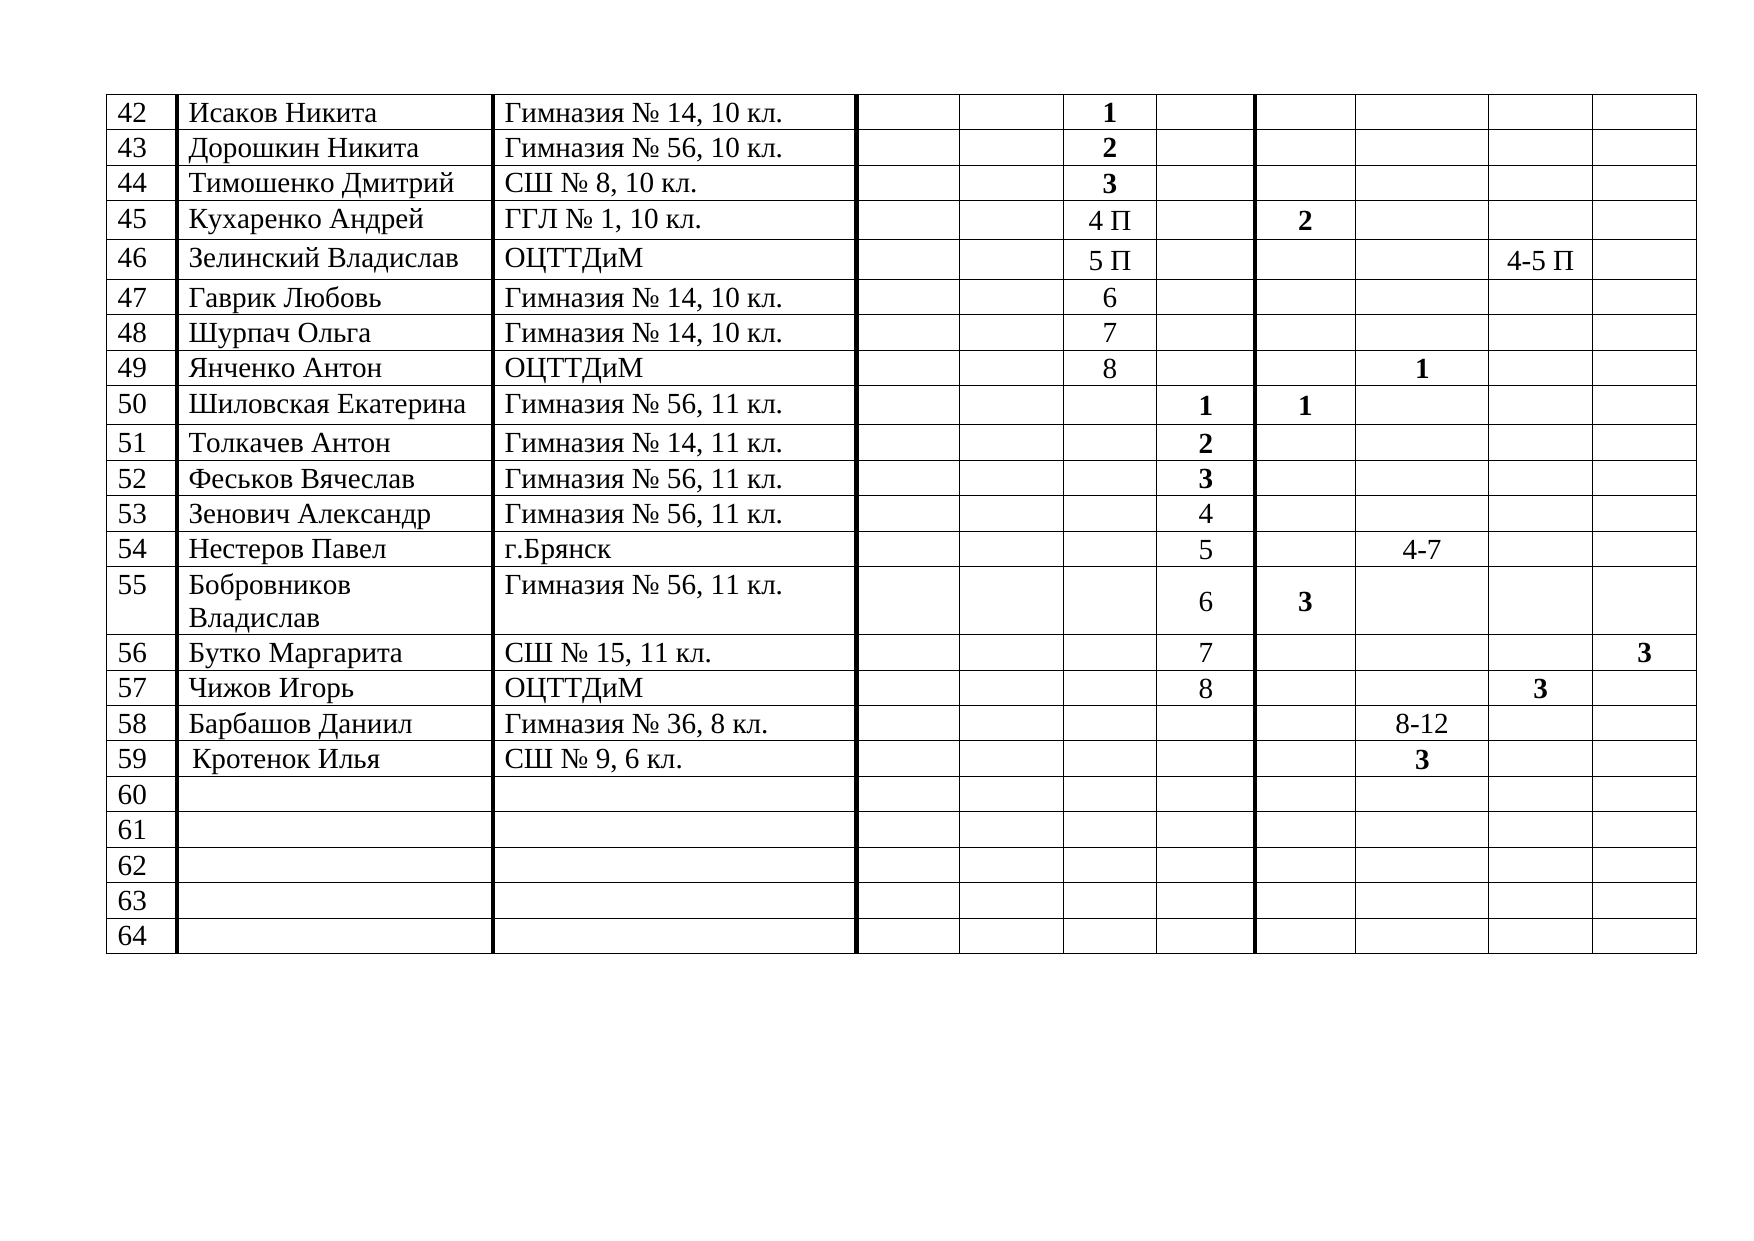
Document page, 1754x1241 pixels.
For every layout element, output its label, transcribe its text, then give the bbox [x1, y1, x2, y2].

table_cell 54 [107, 532, 175, 566]
table_cell ОЦТТДиМ [495, 351, 854, 385]
table_cell [1157, 315, 1253, 349]
table_cell [1064, 741, 1156, 776]
table_cell Исаков Никита [179, 95, 491, 129]
table_cell [1064, 883, 1156, 917]
table_cell [1356, 635, 1488, 669]
table_cell 53 [107, 496, 175, 531]
table_cell [1064, 532, 1156, 566]
table_cell Гимназия № 14, 11 кл. [495, 425, 854, 460]
table_cell [1257, 95, 1355, 129]
table_cell 49 [107, 351, 175, 385]
table_cell Барбашов Даниил [179, 706, 491, 740]
table_cell [859, 240, 959, 279]
table_cell [1257, 919, 1355, 953]
table_cell [1356, 280, 1488, 314]
table_cell [1593, 919, 1696, 953]
table_cell [1489, 567, 1592, 634]
table_cell г.Брянск [495, 532, 854, 566]
table_cell [1489, 130, 1592, 164]
table_cell [1489, 812, 1592, 847]
table_cell [1356, 315, 1488, 349]
table_cell [1356, 95, 1488, 129]
table_cell [859, 280, 959, 314]
table_cell [1593, 741, 1696, 776]
table_cell [1257, 706, 1355, 740]
table_cell [960, 315, 1063, 349]
table_cell 47 [107, 280, 175, 314]
table_cell [1356, 496, 1488, 531]
table_cell [1593, 883, 1696, 917]
table_cell Гимназия № 56, 11 кл. [495, 461, 854, 495]
table_cell [960, 777, 1063, 811]
table_cell [1257, 848, 1355, 882]
table_cell [179, 848, 491, 882]
table_cell [960, 95, 1063, 129]
table_cell [859, 567, 959, 634]
table_cell [1593, 95, 1696, 129]
table_cell [1064, 777, 1156, 811]
table_cell [859, 671, 959, 705]
table_cell Зенович Александр [179, 496, 491, 531]
table_cell [859, 812, 959, 847]
table_cell Зелинский Владислав [179, 240, 491, 279]
table_cell [1064, 706, 1156, 740]
table_cell [859, 532, 959, 566]
table_cell [1489, 351, 1592, 385]
table_cell [1157, 848, 1253, 882]
table_cell [1257, 166, 1355, 200]
table_cell [859, 777, 959, 811]
table_cell Гимназия № 56, 11 кл. [495, 496, 854, 531]
table_cell [859, 130, 959, 164]
table_cell [1356, 166, 1488, 200]
table_cell Нестеров Павел [179, 532, 491, 566]
table_cell 4 [1157, 496, 1253, 531]
table_cell [1489, 315, 1592, 349]
table_cell [960, 741, 1063, 776]
table_cell [960, 671, 1063, 705]
table_cell [1257, 532, 1355, 566]
table_cell [179, 919, 491, 953]
table_cell [495, 848, 854, 882]
table_cell Кухаренко Андрей [179, 201, 491, 239]
table_cell [1257, 130, 1355, 164]
table_cell 2 [1064, 130, 1156, 164]
table_cell [1593, 351, 1696, 385]
table_cell [859, 166, 959, 200]
table_cell [495, 812, 854, 847]
table_cell [1257, 635, 1355, 669]
table_cell [1593, 671, 1696, 705]
table_cell [960, 883, 1063, 917]
table_cell [1593, 130, 1696, 164]
table_cell [960, 496, 1063, 531]
table_cell [1064, 386, 1156, 424]
table_cell [859, 351, 959, 385]
table_cell ГГЛ № 1, 10 кл. [495, 201, 854, 239]
table_cell 7 [1064, 315, 1156, 349]
table_cell 5 [1157, 532, 1253, 566]
table_cell [859, 706, 959, 740]
table_cell [1593, 848, 1696, 882]
table_cell [1593, 166, 1696, 200]
table_cell [1593, 201, 1696, 239]
table_cell [960, 386, 1063, 424]
table_cell [1356, 425, 1488, 460]
table_cell [1064, 812, 1156, 847]
table_cell [1356, 671, 1488, 705]
table_cell [1157, 919, 1253, 953]
table_cell 8 [1157, 671, 1253, 705]
table_cell [1257, 741, 1355, 776]
table_cell [960, 812, 1063, 847]
table_cell ОЦТТДиМ [495, 240, 854, 279]
table_cell 61 [107, 812, 175, 847]
table_cell Шурпач Ольга [179, 315, 491, 349]
table_cell [1157, 280, 1253, 314]
table_cell 8 [1064, 351, 1156, 385]
table_cell [1489, 919, 1592, 953]
table_cell [859, 95, 959, 129]
table_cell [1157, 201, 1253, 239]
table_cell 3 [1489, 671, 1592, 705]
table_cell 3 [1356, 741, 1488, 776]
table_cell [960, 461, 1063, 495]
table_cell [1157, 777, 1253, 811]
table_cell [1593, 461, 1696, 495]
table_cell [1593, 386, 1696, 424]
table_cell [1257, 461, 1355, 495]
table_cell [1489, 386, 1592, 424]
table_cell [859, 461, 959, 495]
table_cell 64 [107, 919, 175, 953]
table_cell [1257, 671, 1355, 705]
table_cell 6 [1064, 280, 1156, 314]
table_cell [1257, 240, 1355, 279]
table_cell [1064, 425, 1156, 460]
table_cell Гимназия № 14, 10 кл. [495, 280, 854, 314]
table_cell 4-7 [1356, 532, 1488, 566]
table_cell [960, 166, 1063, 200]
table_cell [1489, 532, 1592, 566]
table_cell [859, 315, 959, 349]
table_cell [1157, 812, 1253, 847]
table_cell [859, 496, 959, 531]
table_cell [1489, 883, 1592, 917]
table_cell 57 [107, 671, 175, 705]
table_cell [1593, 532, 1696, 566]
table_cell [1064, 567, 1156, 634]
table_cell [960, 425, 1063, 460]
table_cell [1257, 280, 1355, 314]
table_cell Гимназия № 56, 10 кл. [495, 130, 854, 164]
table_cell 3 [1257, 567, 1355, 634]
table_cell [1064, 496, 1156, 531]
table_cell [960, 351, 1063, 385]
table_cell Дорошкин Никита [179, 130, 491, 164]
table_cell [1356, 240, 1488, 279]
table_cell Шиловская Екатерина [179, 386, 491, 424]
table_cell СШ № 9, 6 кл. [495, 741, 854, 776]
table_cell [960, 567, 1063, 634]
table_cell [1593, 812, 1696, 847]
table_cell [1593, 280, 1696, 314]
table_cell [1356, 461, 1488, 495]
table_cell [859, 635, 959, 669]
table_cell 4-5 П [1489, 240, 1592, 279]
table_cell [1356, 777, 1488, 811]
table_cell [1356, 130, 1488, 164]
table_cell 4 П [1064, 201, 1156, 239]
table_cell 2 [1157, 425, 1253, 460]
table_cell 63 [107, 883, 175, 917]
table_cell Гаврик Любовь [179, 280, 491, 314]
table_cell [179, 812, 491, 847]
table_cell 55 [107, 567, 175, 634]
table_cell 5 П [1064, 240, 1156, 279]
table_cell [1356, 567, 1488, 634]
table_cell [495, 919, 854, 953]
table_cell [1593, 240, 1696, 279]
table_cell [960, 532, 1063, 566]
table_cell 50 [107, 386, 175, 424]
table_cell СШ № 15, 11 кл. [495, 635, 854, 669]
table_cell [1157, 240, 1253, 279]
table_cell [1489, 95, 1592, 129]
table_cell [1157, 166, 1253, 200]
table_cell [1356, 812, 1488, 847]
table_cell [1257, 496, 1355, 531]
table_cell [1489, 166, 1592, 200]
table_cell [859, 741, 959, 776]
table_cell [1356, 201, 1488, 239]
table_cell [1157, 130, 1253, 164]
table_cell [1489, 201, 1592, 239]
table_cell Янченко Антон [179, 351, 491, 385]
table_cell Толкачев Антон [179, 425, 491, 460]
table_cell 46 [107, 240, 175, 279]
table_cell [960, 706, 1063, 740]
table_cell [1257, 425, 1355, 460]
table_cell [1257, 777, 1355, 811]
table_cell [1257, 351, 1355, 385]
table_cell [1489, 741, 1592, 776]
table_cell 58 [107, 706, 175, 740]
table_cell [1356, 848, 1488, 882]
table_cell [1356, 883, 1488, 917]
table_cell 45 [107, 201, 175, 239]
table_cell [960, 130, 1063, 164]
table_cell [1257, 812, 1355, 847]
table_cell [859, 883, 959, 917]
table_cell 43 [107, 130, 175, 164]
table_cell [1593, 496, 1696, 531]
table_cell 1 [1356, 351, 1488, 385]
table_cell Чижов Игорь [179, 671, 491, 705]
table_cell [859, 201, 959, 239]
table_cell 2 [1257, 201, 1355, 239]
table_cell [1356, 386, 1488, 424]
table_cell [1356, 919, 1488, 953]
table_cell [1489, 635, 1592, 669]
table_cell 52 [107, 461, 175, 495]
table_cell 1 [1064, 95, 1156, 129]
table_cell [960, 848, 1063, 882]
table_cell [960, 635, 1063, 669]
table_cell 6 [1157, 567, 1253, 634]
table_cell [1489, 425, 1592, 460]
table_cell Гимназия № 14, 10 кл. [495, 315, 854, 349]
table_cell 3 [1157, 461, 1253, 495]
table_cell [1257, 315, 1355, 349]
table_cell Гимназия № 36, 8 кл. [495, 706, 854, 740]
table_cell 8-12 [1356, 706, 1488, 740]
table_cell 1 [1257, 386, 1355, 424]
table_cell [1489, 461, 1592, 495]
table_cell [1064, 848, 1156, 882]
table_cell [1157, 95, 1253, 129]
table_cell [859, 386, 959, 424]
table_cell [1157, 351, 1253, 385]
table_cell ОЦТТДиМ [495, 671, 854, 705]
table_cell [1593, 425, 1696, 460]
table_cell [179, 777, 491, 811]
table_cell [1489, 706, 1592, 740]
table_cell [1157, 741, 1253, 776]
table_cell [495, 777, 854, 811]
table_cell [1257, 883, 1355, 917]
table_cell 62 [107, 848, 175, 882]
table_cell СШ № 8, 10 кл. [495, 166, 854, 200]
table_cell Бобровников Владислав [179, 567, 491, 634]
table_cell 44 [107, 166, 175, 200]
table_cell 56 [107, 635, 175, 669]
table_cell 7 [1157, 635, 1253, 669]
table_cell [1064, 919, 1156, 953]
table_cell Бутко Маргарита [179, 635, 491, 669]
table_cell [1489, 280, 1592, 314]
table_cell 60 [107, 777, 175, 811]
table_cell [1489, 496, 1592, 531]
table_cell 1 [1157, 386, 1253, 424]
table_cell 48 [107, 315, 175, 349]
table_cell [1593, 777, 1696, 811]
table_cell 42 [107, 95, 175, 129]
table_cell 3 [1064, 166, 1156, 200]
table_cell Гимназия № 14, 10 кл. [495, 95, 854, 129]
table_cell [960, 919, 1063, 953]
table_cell [960, 280, 1063, 314]
table_cell 51 [107, 425, 175, 460]
table_cell Тимошенко Дмитрий [179, 166, 491, 200]
table_cell [859, 848, 959, 882]
table_cell Гимназия № 56, 11 кл. [495, 386, 854, 424]
table_cell [960, 240, 1063, 279]
table_cell [1489, 777, 1592, 811]
table_cell [1593, 315, 1696, 349]
table_cell [1157, 883, 1253, 917]
table_cell Феськов Вячеслав [179, 461, 491, 495]
table_cell [960, 201, 1063, 239]
table_cell [1593, 706, 1696, 740]
table_cell [1064, 635, 1156, 669]
table_cell [859, 919, 959, 953]
table_cell 3 [1593, 635, 1696, 669]
table_cell Гимназия № 56, 11 кл. [495, 567, 854, 634]
table_cell 59 [107, 741, 175, 776]
table_cell Кротенок Илья [179, 741, 491, 776]
table_cell [1593, 567, 1696, 634]
table_cell [1064, 461, 1156, 495]
table_cell [495, 883, 854, 917]
table_cell [1064, 671, 1156, 705]
table_cell [1157, 706, 1253, 740]
table_cell [1489, 848, 1592, 882]
table_cell [179, 883, 491, 917]
table_cell [859, 425, 959, 460]
